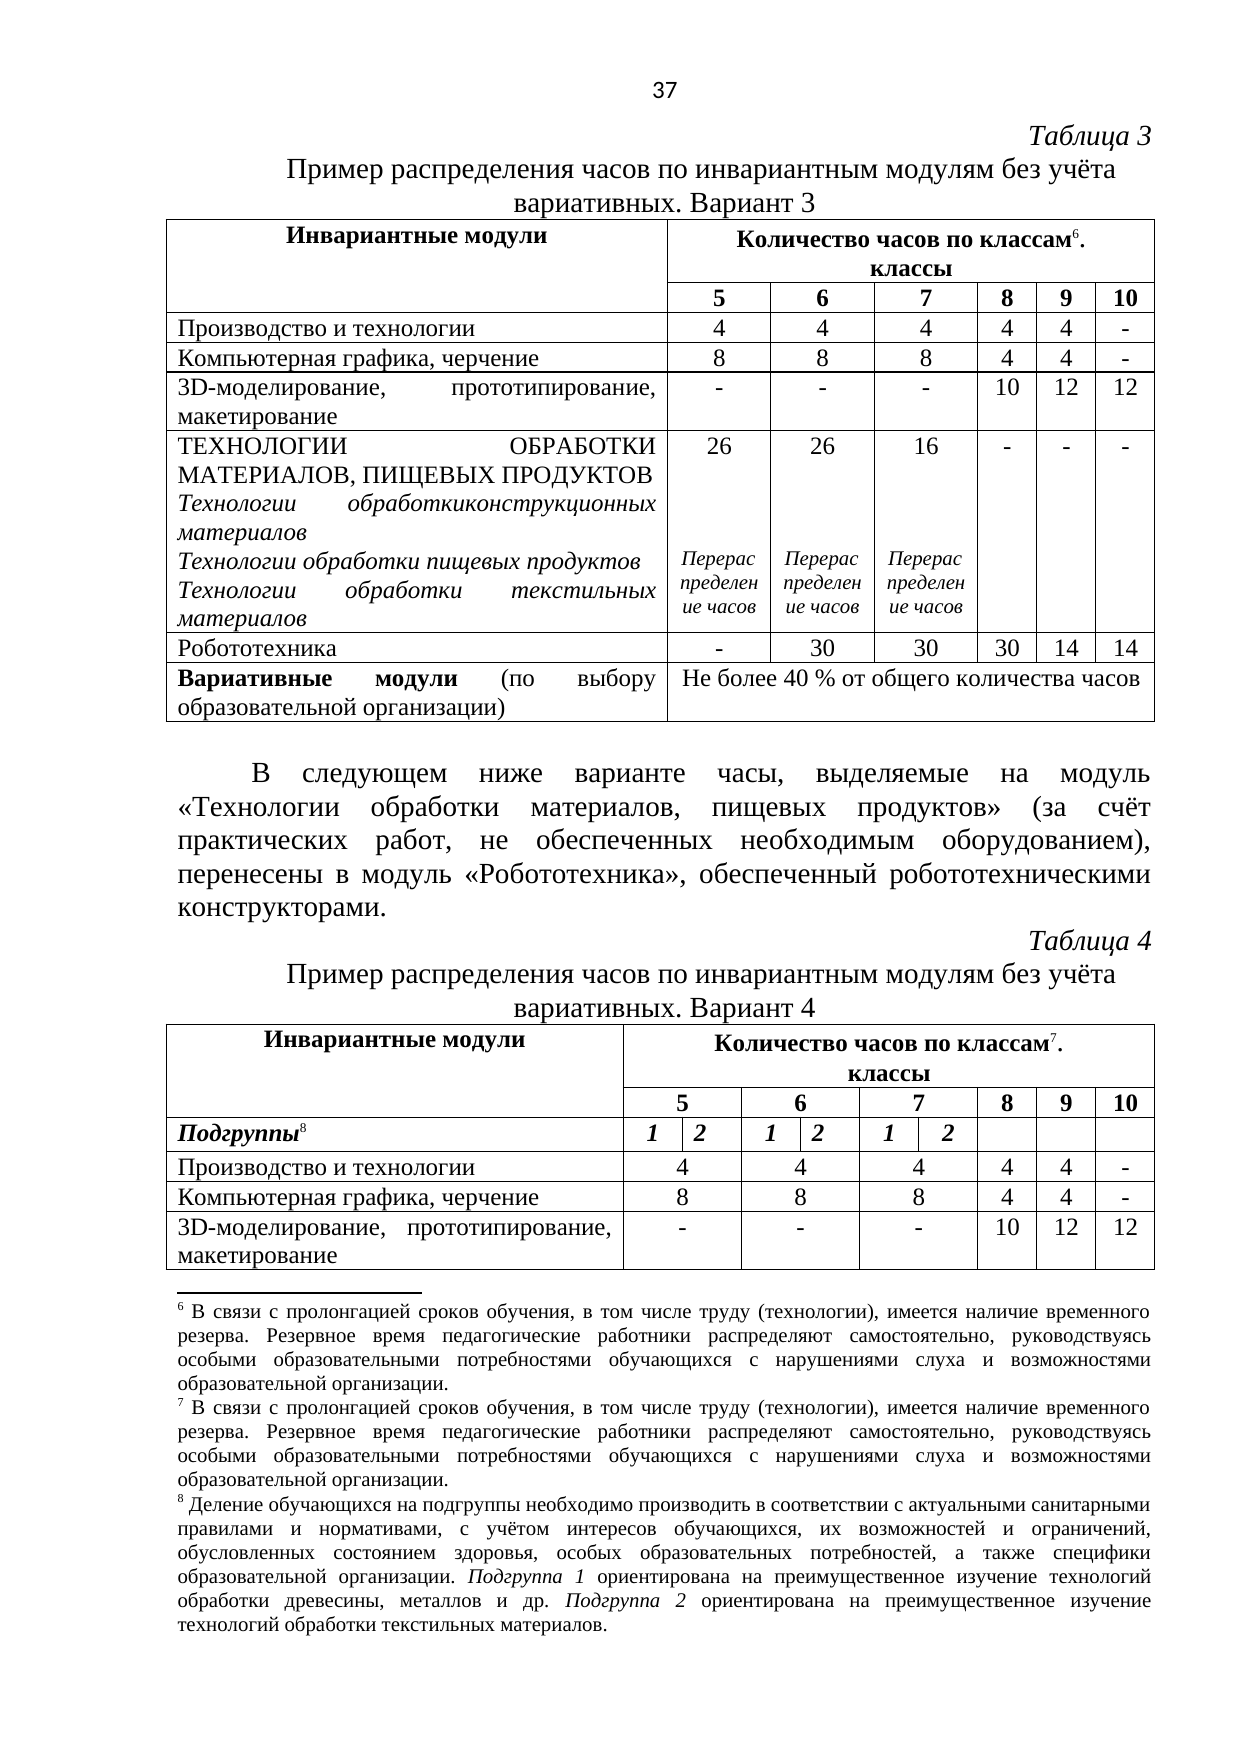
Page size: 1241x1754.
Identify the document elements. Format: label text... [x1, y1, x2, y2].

table_cell [1037, 1118, 1095, 1151]
table_cell 8 [624, 1182, 741, 1211]
table_cell Компьютерная графика, черчение [167, 1182, 623, 1211]
text В следующем ниже варианте часы, выделяемые на модуль «Технологии обработки материалов, пищевых продуктов» (за счёт практических работ, не обеспеченных необходимым оборудованием), перенесены в модуль «Робототехника», обеспеченный робототехническими конструкторами. [177, 755, 1152, 923]
table_cell 14 [1096, 633, 1154, 662]
table_cell 1 [860, 1118, 918, 1151]
table_cell 4 [978, 313, 1036, 342]
table_cell - [742, 1212, 859, 1269]
table_cell 4 [1037, 343, 1095, 371]
table_header Количество часов по классам. классы [624, 1025, 1154, 1087]
text Таблица 3 [177, 118, 1152, 152]
table_cell 26 Перераспределение часов [668, 431, 770, 632]
table_cell - [668, 373, 770, 430]
table_cell 2 [683, 1118, 741, 1151]
table_cell 12 [1096, 373, 1154, 430]
table_cell 4 [1037, 1152, 1095, 1181]
table_cell 8 [742, 1182, 859, 1211]
table_cell 7 [860, 1088, 977, 1117]
table_cell 4 [668, 313, 770, 342]
table_cell - [771, 373, 874, 430]
table_cell - [875, 373, 977, 430]
table_cell 12 [1037, 1212, 1095, 1269]
table_cell ТЕХНОЛОГИИ ОБРАБОТКИ МАТЕРИАЛОВ, ПИЩЕВЫХ ПРОДУКТОВ Технологии обработкиконструкционных материалов Технологии обработки пищевых продуктов Технологии обработки текстильных материалов [167, 431, 667, 632]
table_cell - [624, 1212, 741, 1269]
table_cell 6 [771, 283, 874, 312]
table_cell Производство и технологии [167, 313, 667, 342]
table_cell 4 [978, 343, 1036, 371]
table_cell - [1096, 343, 1154, 371]
table_cell - [860, 1212, 977, 1269]
table_cell - [1037, 431, 1095, 632]
table_cell 8 [771, 343, 874, 371]
text Таблица 4 [177, 923, 1152, 956]
table_cell - [978, 431, 1036, 632]
table_cell - [668, 633, 770, 662]
table_cell 4 [1037, 1182, 1095, 1211]
table_cell 4 [860, 1152, 977, 1181]
table_cell [978, 1118, 1036, 1151]
table_cell - [1096, 1152, 1154, 1181]
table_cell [167, 1212, 623, 1269]
table_cell Робототехника [167, 633, 667, 662]
table_header Инвариантные модули [167, 1025, 623, 1117]
table_cell 9 [1037, 283, 1095, 312]
table_cell 30 [978, 633, 1036, 662]
table_cell 5 [624, 1088, 741, 1117]
table_cell 10 [1096, 1088, 1154, 1117]
text Пример распределения часов по инвариантным модулям без учёта вариативных. Вариант 3 [177, 152, 1152, 219]
table_cell 9 [1037, 1088, 1095, 1117]
table_cell 10 [1096, 283, 1154, 312]
table_cell Подгруппы [167, 1118, 623, 1151]
table_cell 8 [978, 1088, 1036, 1117]
table_cell 8 [860, 1182, 977, 1211]
table_cell Производство и технологии [167, 1152, 623, 1181]
table_cell 30 [771, 633, 874, 662]
table_cell 1 [624, 1118, 682, 1151]
table_cell 4 [875, 313, 977, 342]
table_cell 14 [1037, 633, 1095, 662]
table_cell 2 [801, 1118, 859, 1151]
table_header Инвариантные модули [167, 220, 667, 312]
table_cell 26 Перераспределение часов [771, 431, 874, 632]
table_cell [1096, 1118, 1154, 1151]
table_cell 12 [1096, 1212, 1154, 1269]
table_cell 4 [1037, 313, 1095, 342]
table_cell 16 Перераспределение часов [875, 431, 977, 632]
table_cell - [1096, 431, 1154, 632]
table_cell 4 [742, 1152, 859, 1181]
table_cell 2 [919, 1118, 977, 1151]
table_cell 30 [875, 633, 977, 662]
table_cell 1 [742, 1118, 800, 1151]
table_header Количество часов по классам. классы [668, 220, 1154, 282]
table_cell 4 [771, 313, 874, 342]
table_cell 12 [1037, 373, 1095, 430]
table_cell 4 [624, 1152, 741, 1181]
table_cell 3D-моделирование, прототипирование, макетирование [167, 373, 667, 430]
table_cell Не более 40 % от общего количества часов [668, 663, 1154, 721]
table_cell 8 [668, 343, 770, 371]
table_cell Вариативные модули (по выбору образовательной организации) [167, 663, 667, 721]
table_cell 10 [978, 373, 1036, 430]
table_cell 8 [875, 343, 977, 371]
table_cell 5 [668, 283, 770, 312]
table_cell 4 [978, 1152, 1036, 1181]
text Пример распределения часов по инвариантным модулям без учёта вариативных. Вариант 4 [177, 956, 1152, 1023]
table_cell - [1096, 1182, 1154, 1211]
table_cell 6 [742, 1088, 859, 1117]
table_cell - [1096, 313, 1154, 342]
table_cell 8 [978, 283, 1036, 312]
table_cell Компьютерная графика, черчение [167, 343, 667, 371]
table_cell 7 [875, 283, 977, 312]
table_cell 4 [978, 1182, 1036, 1211]
table_cell 10 [978, 1212, 1036, 1269]
